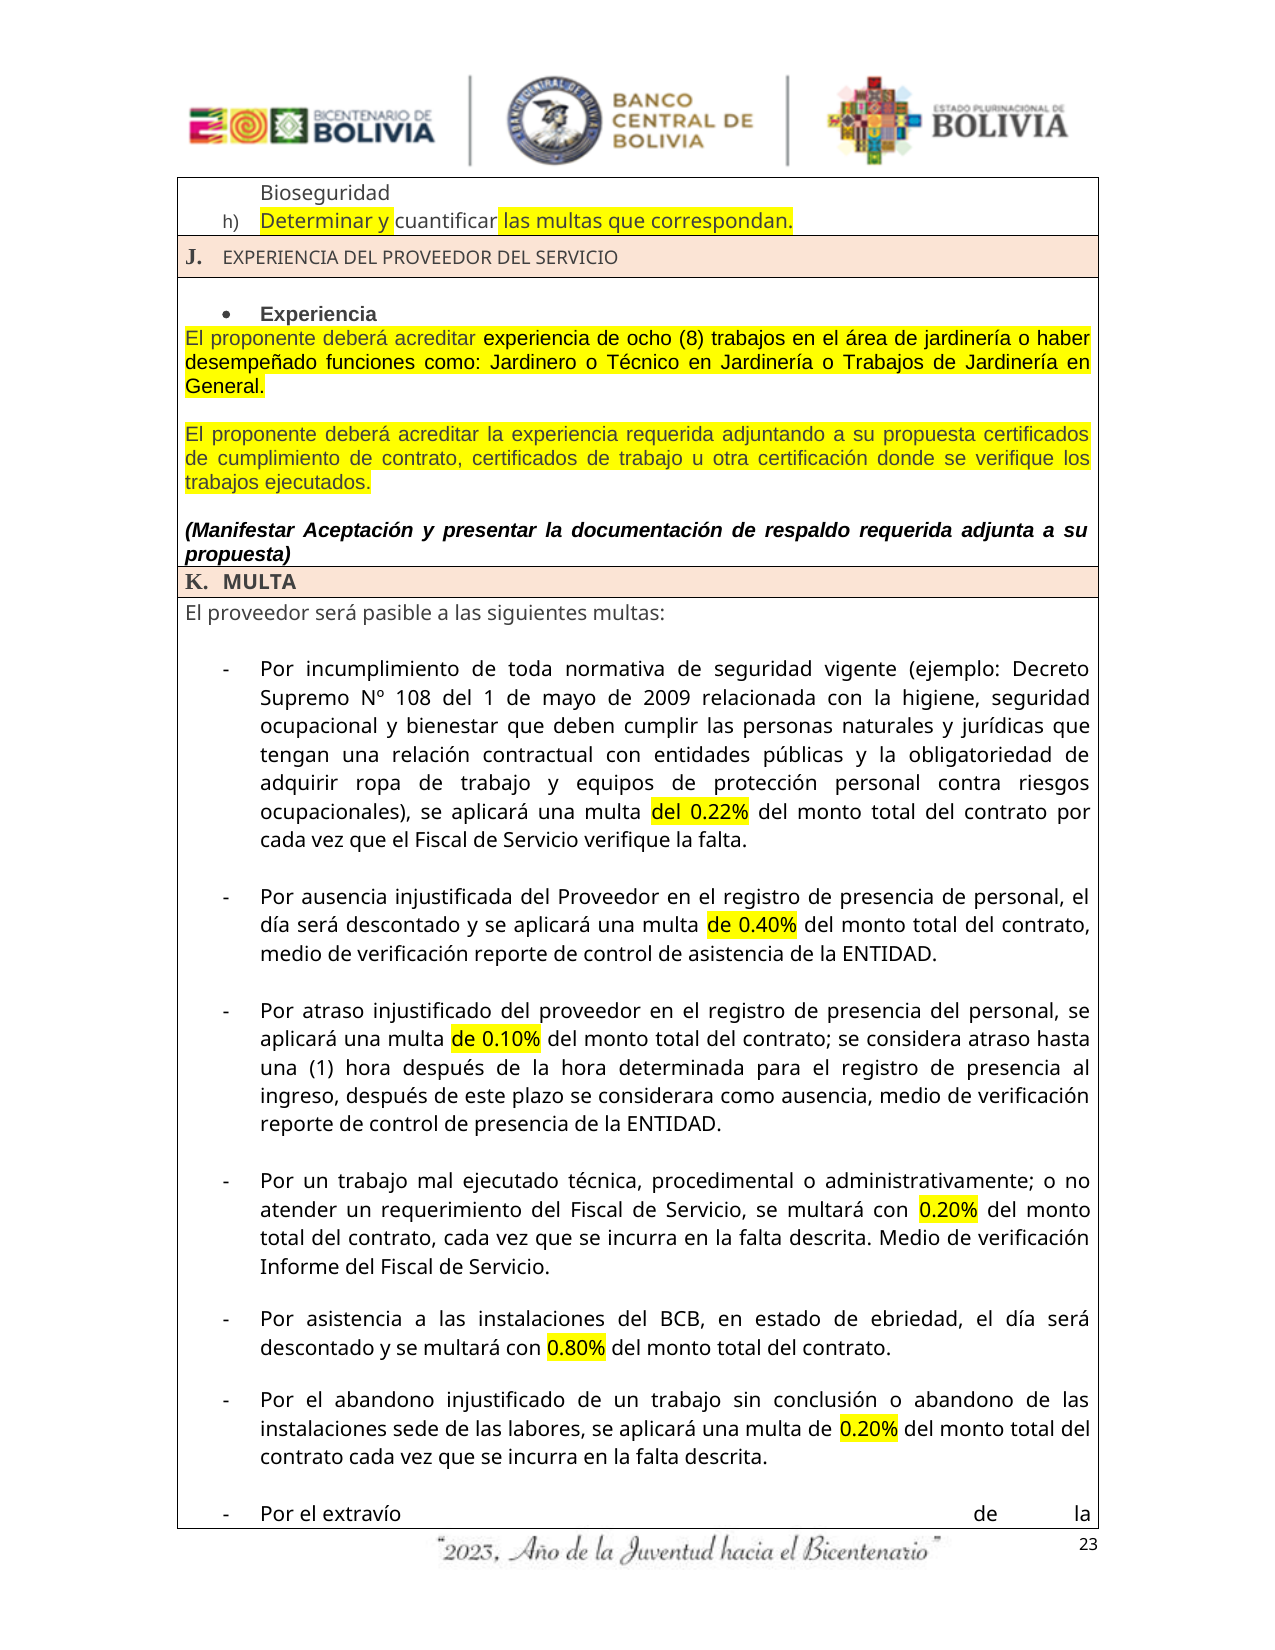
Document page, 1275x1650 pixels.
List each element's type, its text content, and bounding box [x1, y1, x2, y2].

table_cell MULTA [178, 567, 1098, 597]
picture [171, 25, 1092, 169]
table_cell Experiencia El proponente deberá acreditar experiencia de ocho (8) trabajos en el área de jardinería o haber desempeñado funciones como: Jardinero o Técnico en Jardinería o Trabajos de Jardinería en General. El proponente deberá acreditar la experiencia requerida adjuntando a su propuesta certificados de cumplimiento de contrato, certificados de trabajo u otra certificación donde se verifique los trabajos ejecutados. (Manifestar Aceptación y presentar la documentación de respaldo requerida adjunta a su propuesta) [178, 278, 1098, 566]
table_cell EXPERIENCIA DEL PROVEEDOR DEL SERVICIO [178, 236, 1098, 277]
picture [420, 1529, 955, 1584]
